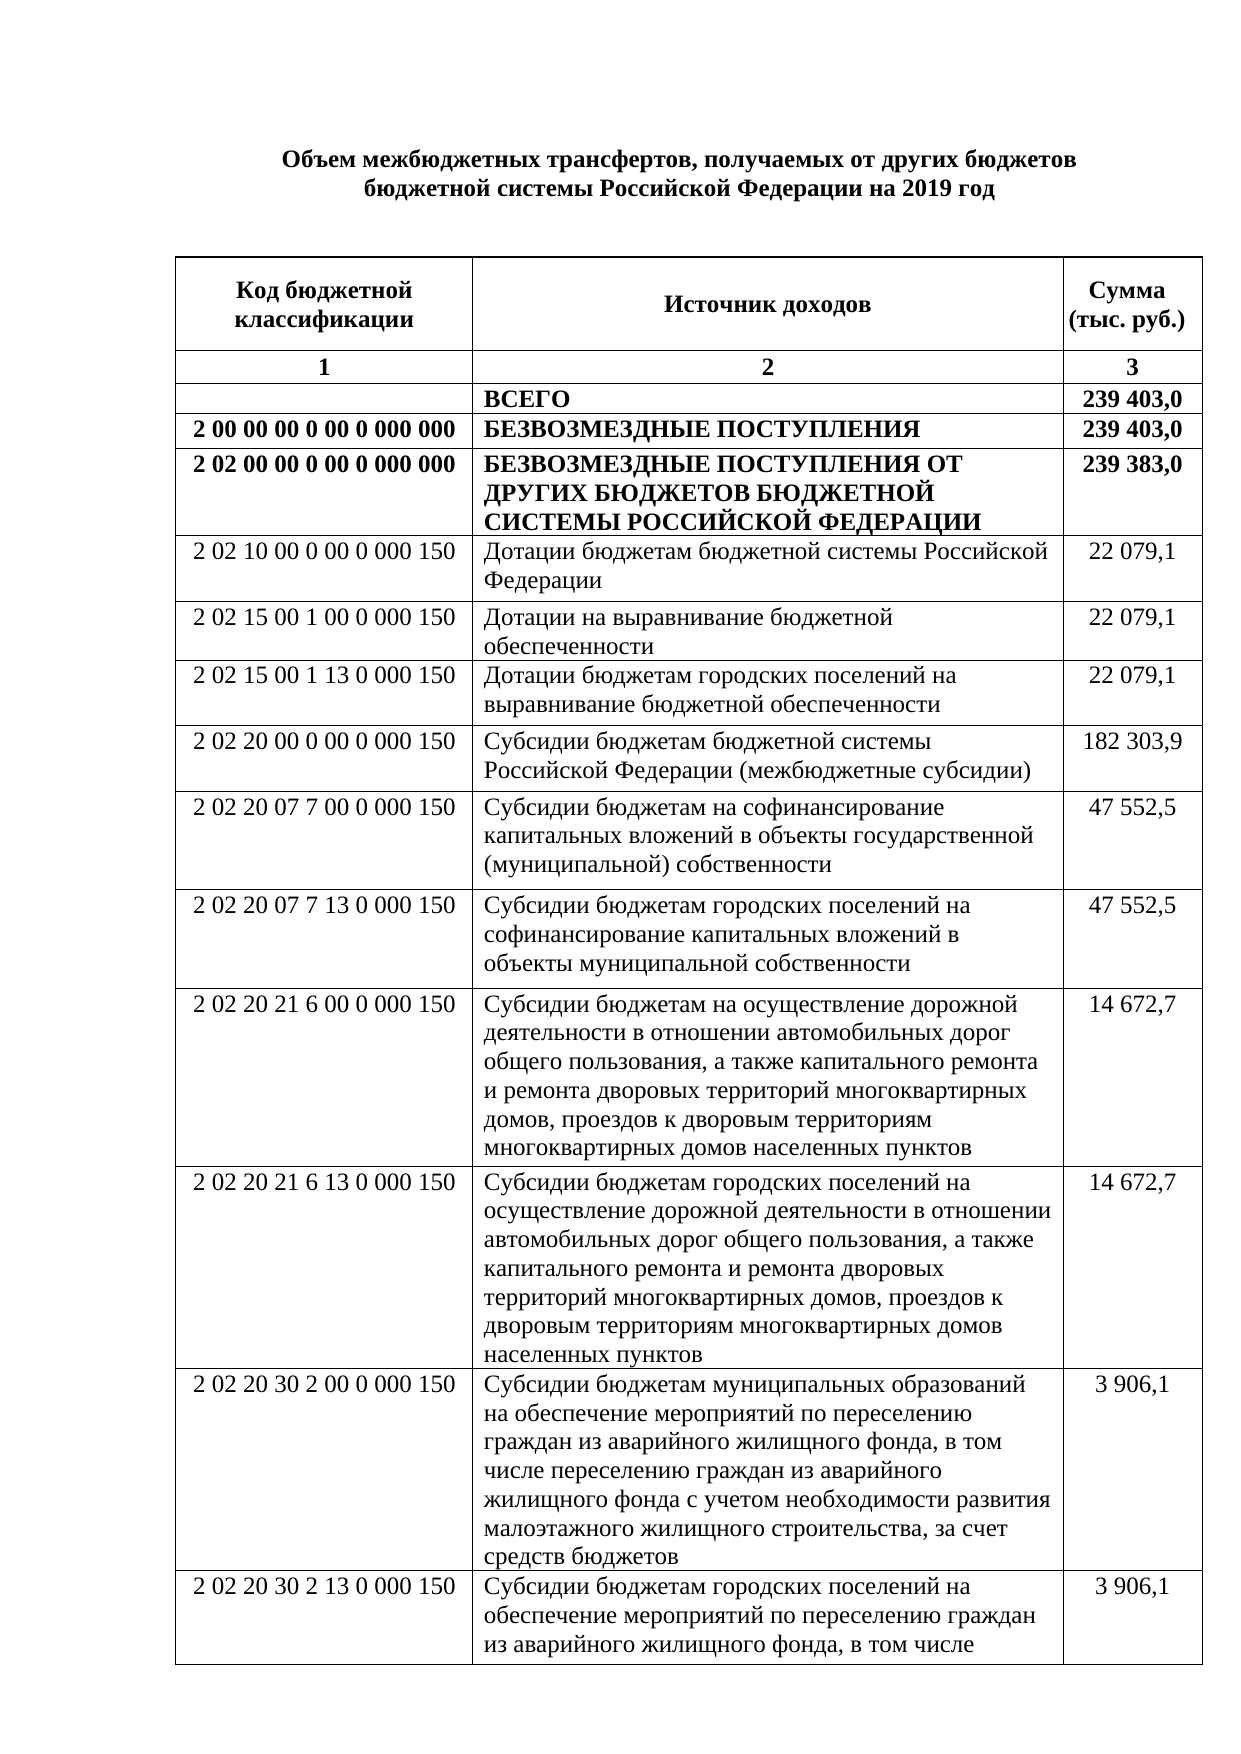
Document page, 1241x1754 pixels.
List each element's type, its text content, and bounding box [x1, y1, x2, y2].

table_cell 239 403,0 [1064, 384, 1202, 413]
table_cell 3 [1064, 351, 1202, 383]
table_cell 2 02 15 00 1 00 0 000 150 [176, 602, 472, 659]
table_cell 2 02 00 00 0 00 0 000 000 [176, 449, 472, 535]
table_cell 2 02 20 07 7 00 0 000 150 [176, 792, 472, 889]
table_cell БЕЗВОЗМЕЗДНЫЕ ПОСТУПЛЕНИЯ [473, 414, 1063, 448]
table_cell Субсидии бюджетам бюджетной системы Российской Федерации (межбюджетные субсидии) [473, 726, 1063, 791]
text Объем межбюджетных трансфертов, получаемых от других бюджетов [177, 144, 1181, 173]
table_cell Субсидии бюджетам на софинансирование капитальных вложений в объекты государственной (муниципальной) собственности [473, 792, 1063, 889]
table_cell 22 079,1 [1064, 536, 1202, 601]
table_header Код бюджетной классификации [176, 258, 472, 350]
table_cell 47 552,5 [1064, 792, 1202, 889]
table_cell 2 02 10 00 0 00 0 000 150 [176, 536, 472, 601]
table_cell 239 383,0 [1064, 449, 1202, 535]
table_cell Дотации бюджетам городских поселений на выравнивание бюджетной обеспеченности [473, 661, 1063, 725]
table_cell 1 [176, 351, 472, 383]
table_cell Субсидии бюджетам городских поселений на софинансирование капитальных вложений в объекты муниципальной собственности [473, 890, 1063, 988]
table_cell 47 552,5 [1064, 890, 1202, 988]
table_header Источник доходов [473, 258, 1063, 350]
text бюджетной системы Российской Федерации на 2019 год [177, 173, 1181, 202]
table_cell 182 303,9 [1064, 726, 1202, 791]
table_cell 2 00 00 00 0 00 0 000 000 [176, 414, 472, 448]
table_cell Субсидии бюджетам городских поселений на осуществление дорожной деятельности в отношении автомобильных дорог общего пользования, а также капитального ремонта и ремонта дворовых территорий многоквартирных домов, проездов к дворовым территориям многоквартирных домов населенных пунктов [473, 1167, 1063, 1368]
table_cell 14 672,7 [1064, 1167, 1202, 1368]
table_cell 2 02 20 21 6 00 0 000 150 [176, 989, 472, 1166]
table_cell 22 079,1 [1064, 661, 1202, 725]
table_header Сумма (тыс. руб.) [1064, 258, 1202, 350]
table_cell ВСЕГО [473, 384, 1063, 413]
table_cell 2 02 20 21 6 13 0 000 150 [176, 1167, 472, 1368]
table_cell 2 02 20 30 2 00 0 000 150 [176, 1369, 472, 1570]
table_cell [473, 1571, 1063, 1664]
table_cell 3 906,1 [1064, 1571, 1202, 1664]
table_cell Субсидии бюджетам на осуществление дорожной деятельности в отношении автомобильных дорог общего пользования, а также капитального ремонта и ремонта дворовых территорий многоквартирных домов, проездов к дворовым территориям многоквартирных домов населенных пунктов [473, 989, 1063, 1166]
table_cell 2 02 20 00 0 00 0 000 150 [176, 726, 472, 791]
table_cell [176, 384, 472, 413]
table_cell 239 403,0 [1064, 414, 1202, 448]
table_cell 22 079,1 [1064, 602, 1202, 659]
table_cell 2 02 20 07 7 13 0 000 150 [176, 890, 472, 988]
table_cell 14 672,7 [1064, 989, 1202, 1166]
table_cell 3 906,1 [1064, 1369, 1202, 1570]
table_cell Субсидии бюджетам муниципальных образований на обеспечение мероприятий по переселению граждан из аварийного жилищного фонда, в том числе переселению граждан из аварийного жилищного фонда с учетом необходимости развития малоэтажного жилищного строительства, за счет средств бюджетов [473, 1369, 1063, 1570]
table_cell Дотации на выравнивание бюджетной обеспеченности [473, 602, 1063, 659]
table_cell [176, 1571, 472, 1664]
table_cell БЕЗВОЗМЕЗДНЫЕ ПОСТУПЛЕНИЯ ОТ ДРУГИХ БЮДЖЕТОВ БЮДЖЕТНОЙ СИСТЕМЫ РОССИЙСКОЙ ФЕДЕРАЦИИ [473, 449, 1063, 535]
table_cell Дотации бюджетам бюджетной системы Российской Федерации [473, 536, 1063, 601]
table_cell 2 02 15 00 1 13 0 000 150 [176, 661, 472, 725]
table_cell 2 [473, 351, 1063, 383]
